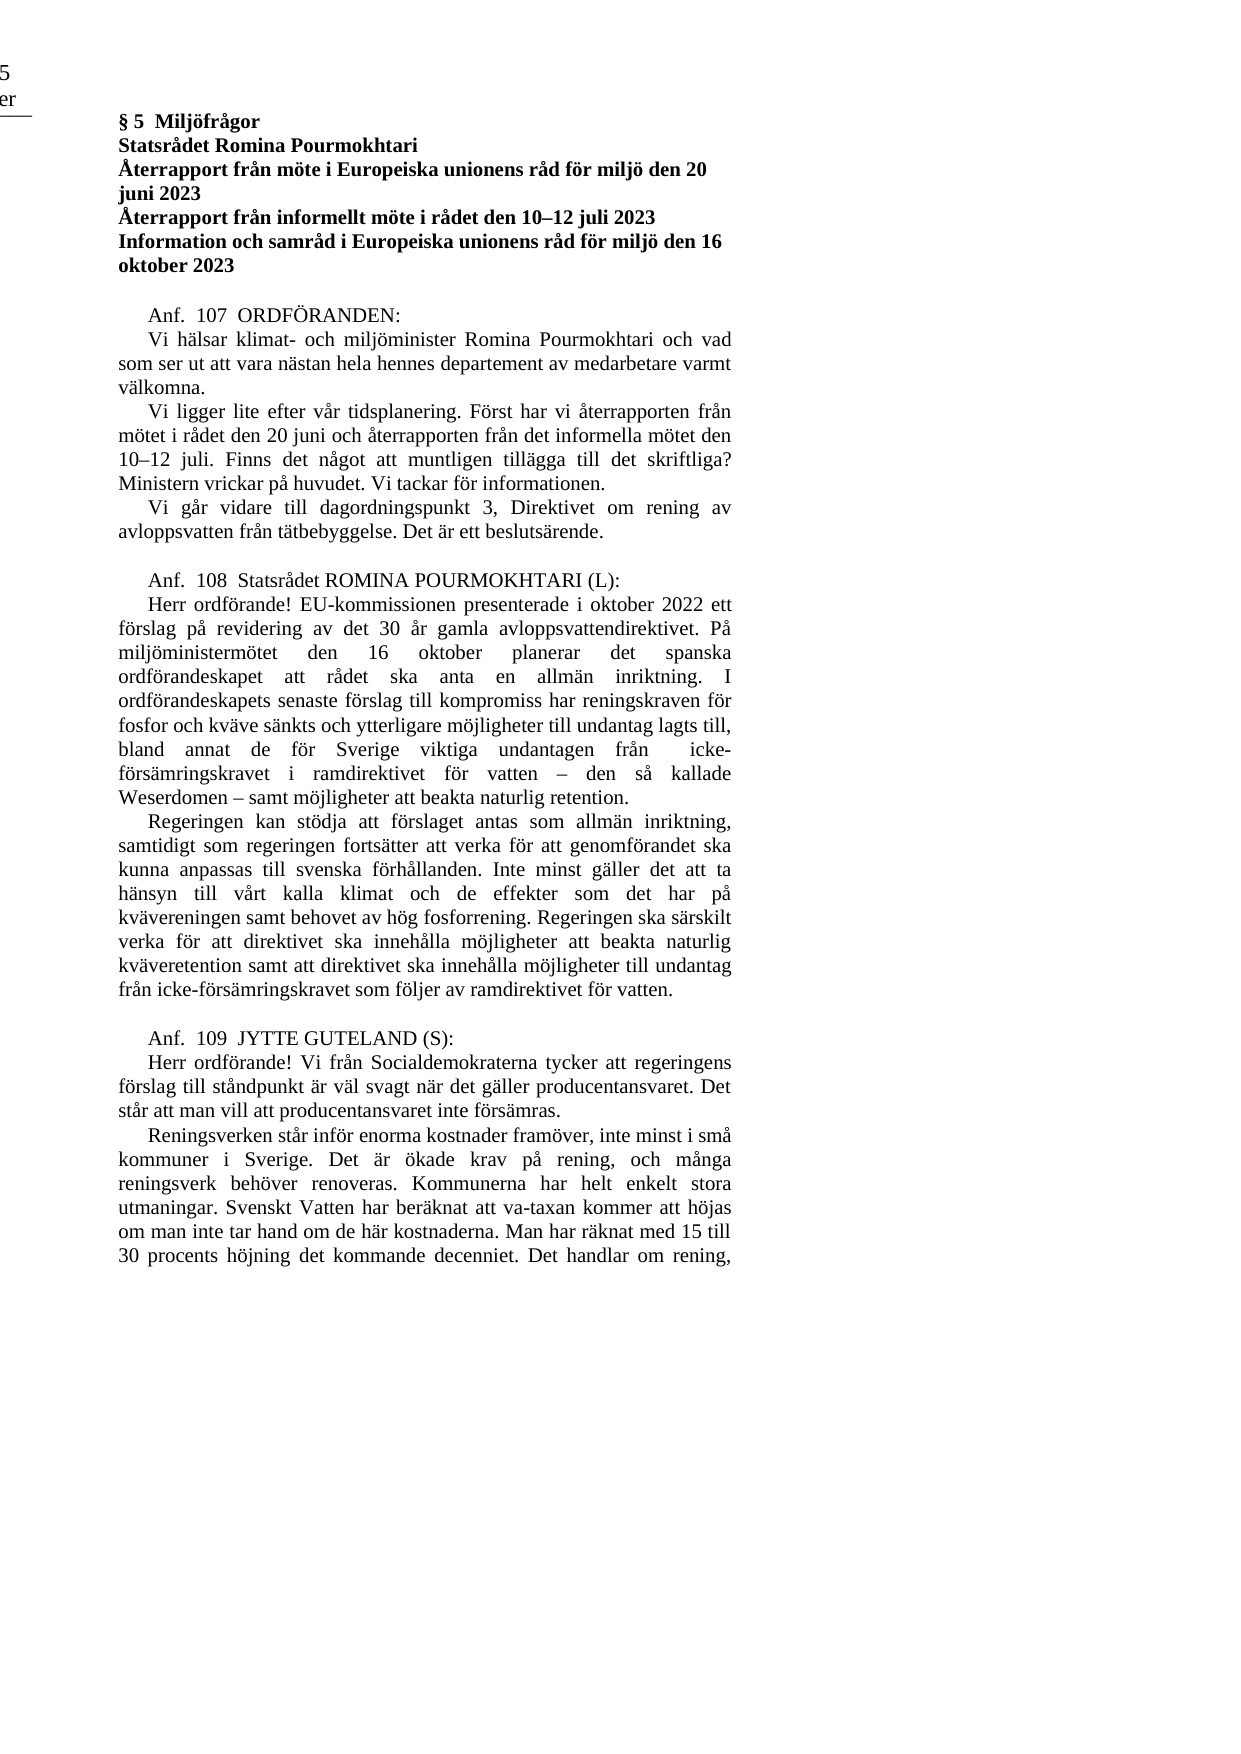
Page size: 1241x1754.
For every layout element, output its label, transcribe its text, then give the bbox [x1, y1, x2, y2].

subtitle § 5 Miljöfrågor [118, 109, 732, 133]
text Återrapport från möte i Europeiska unionens råd för miljö den 20 juni 2023 [118, 157, 732, 205]
text Herr ordförande! EU-kommissionen presenterade i oktober 2022 ett förslag på revidering av det 30 år gamla avloppsvattendirektivet. På miljöministermötet den 16 oktober planerar det spanska ordförandeskapet att rådet ska anta en allmän inriktning. I ordförandeskapets senaste förslag till kompromiss har reningskraven för fosfor och kväve sänkts och ytterligare möjligheter till undantag lagts till, bland annat de för Sverige viktiga undantagen från icke-försämringskravet i ramdirektivet för vatten – den så kallade Weserdomen – samt möjligheter att beakta naturlig retention. [118, 592, 732, 809]
subtitle Anf. 108 Statsrådet ROMINA POURMOKHTARI (L): [148, 568, 732, 592]
text Statsrådet Romina Pourmokhtari [118, 133, 732, 157]
text Återrapport från informellt möte i rådet den 10–12 juli 2023 [118, 205, 732, 229]
text Vi hälsar klimat- och miljöminister Romina Pourmokhtari och vad som ser ut att vara nästan hela hennes departement av medarbetare varmt välkomna. [118, 327, 732, 399]
text Herr ordförande! Vi från Socialdemokraterna tycker att regeringens förslag till ståndpunkt är väl svagt när det gäller producentansvaret. Det står att man vill att producentansvaret inte försämras. [118, 1050, 732, 1122]
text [118, 1122, 732, 1267]
text Regeringen kan stödja att förslaget antas som allmän inriktning, samtidigt som regeringen fortsätter att verka för att genomförandet ska kunna anpassas till svenska förhållanden. Inte minst gäller det att ta hänsyn till vårt kalla klimat och de effekter som det har på kvävereningen samt behovet av hög fosforrening. Regeringen ska särskilt verka för att direktivet ska innehålla möjligheter att beakta naturlig kväveretention samt att direktivet ska innehålla möjligheter till undantag från icke-försämringskravet som följer av ramdirektivet för vatten. [118, 809, 732, 1001]
subtitle Anf. 107 ORDFÖRANDEN: [148, 302, 732, 327]
text Information och samråd i Europeiska unionens råd för miljö den 16 oktober 2023 [118, 229, 732, 277]
text Vi ligger lite efter vår tidsplanering. Först har vi återrapporten från mötet i rådet den 20 juni och återrapporten från det informella mötet den 10–12 juli. Finns det något att muntligen tillägga till det skriftliga? Ministern vrickar på huvudet. Vi tackar för informationen. [118, 399, 732, 495]
subtitle Anf. 109 JYTTE GUTELAND (S): [148, 1026, 732, 1050]
text Vi går vidare till dagordningspunkt 3, Direktivet om rening av avloppsvatten från tätbebyggelse. Det är ett beslutsärende. [118, 495, 732, 543]
